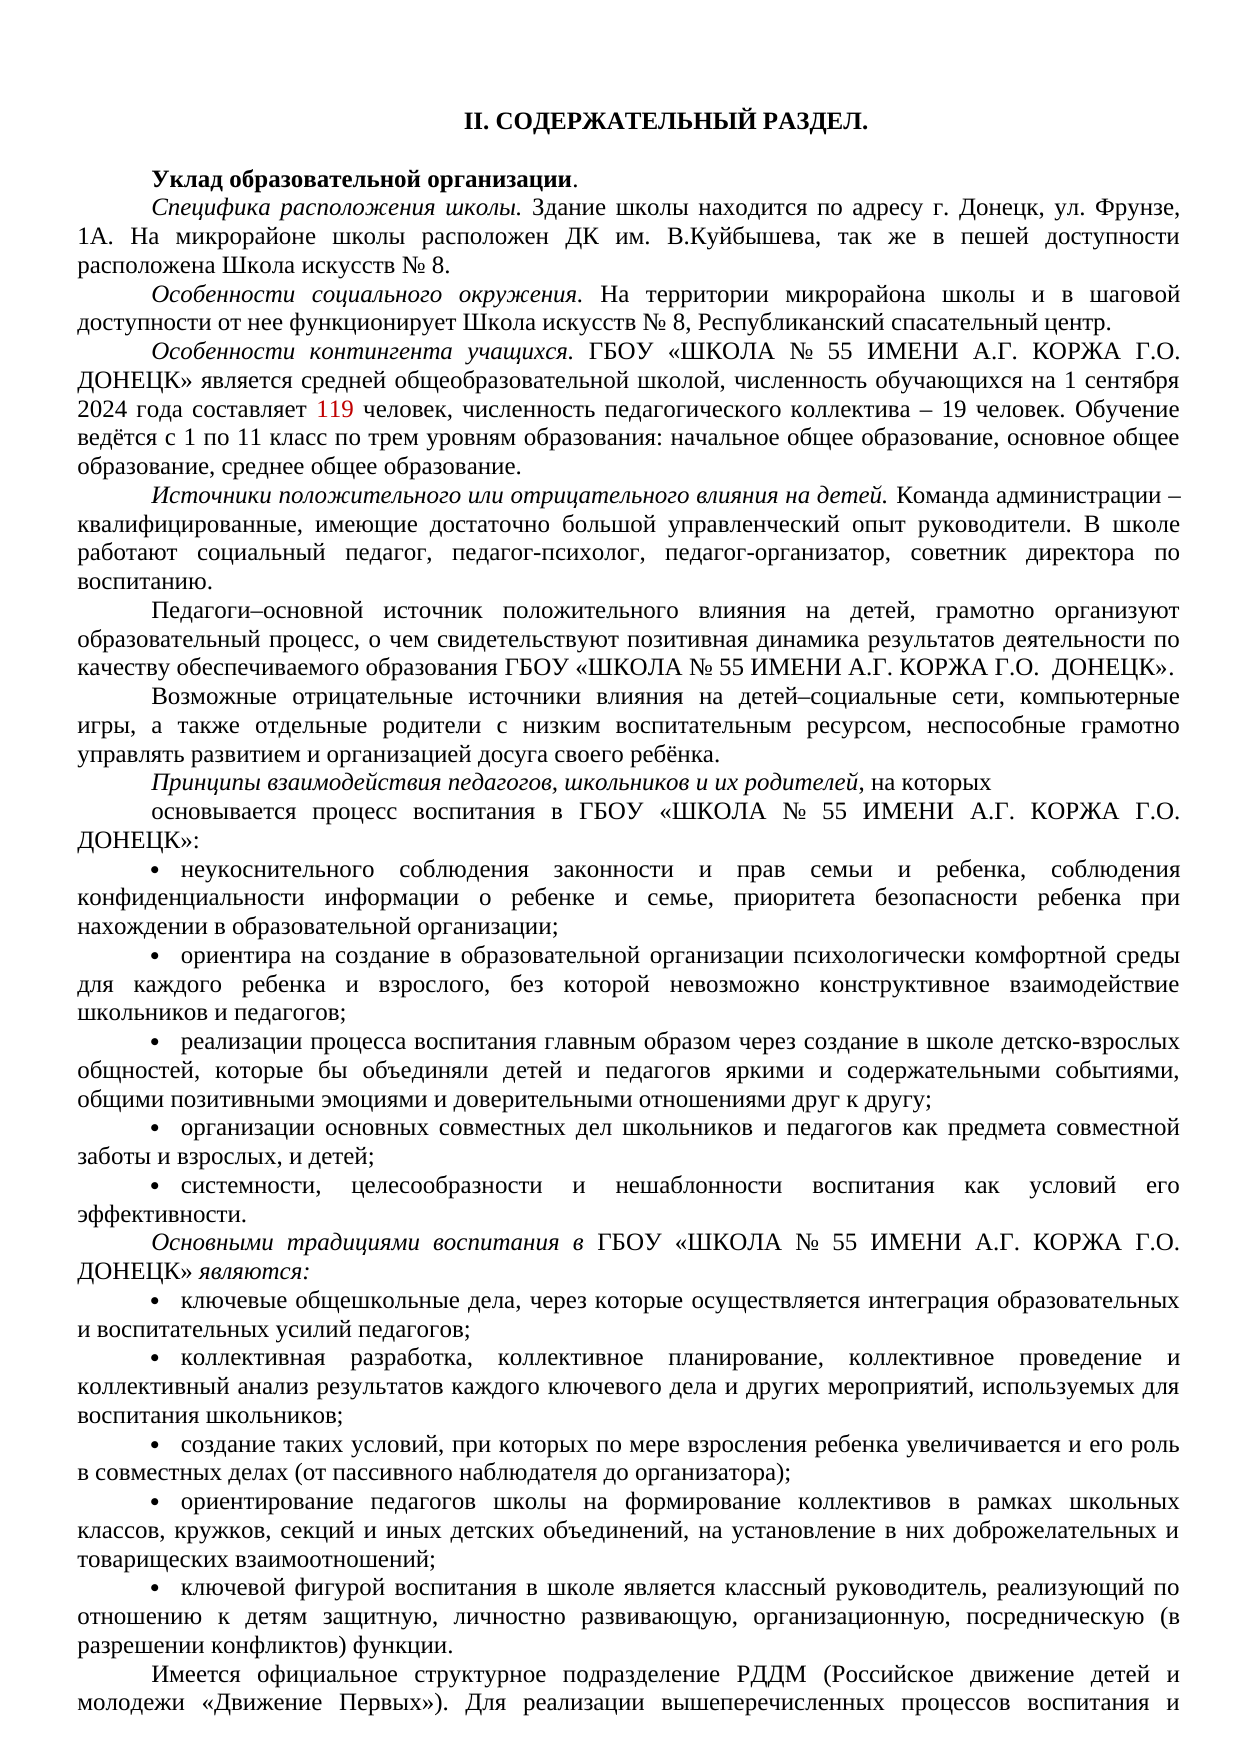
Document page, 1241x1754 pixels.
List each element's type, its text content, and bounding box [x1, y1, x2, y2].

list реализации процесса воспитания главным образом через создание в школе детско-взрослых общностей, которые бы объединяли детей и педагогов яркими и содержательными событиями, общими позитивными эмоциями и доверительными отношениями друг к другу; [77, 1026, 1181, 1112]
text Основными традициями воспитания в ГБОУ «ШКОЛА № 55 ИМЕНИ А.Г. КОРЖА Г.О. ДОНЕЦК» являются: [77, 1227, 1181, 1285]
list ориентирование педагогов школы на формирование коллективов в рамках школьных классов, кружков, секций и иных детских объединений, на установление в них доброжелательных и товарищеских взаимоотношений; [77, 1486, 1181, 1572]
title II. СОДЕРЖАТЕЛЬНЫЙ РАЗДЕЛ. [77, 106, 1181, 135]
text Особенности контингента учащихся. ГБОУ «ШКОЛА № 55 ИМЕНИ А.Г. КОРЖА Г.О. ДОНЕЦК» является средней общеобразовательной школой, численность обучающихся на 1 сентября 2024 года составляет 119 человек, численность педагогического коллектива – 19 человек. Обучение ведётся с 1 по 11 класс по трем уровням образования: начальное общее образование, основное общее образование, среднее общее образование. [77, 336, 1181, 480]
list организации основных совместных дел школьников и педагогов как предмета совместной заботы и взрослых, и детей; [77, 1112, 1181, 1170]
text Возможные отрицательные источники влияния на детей–социальные сети, компьютерные игры, а также отдельные родители с низким воспитательным ресурсом, неспособные грамотно управлять развитием и организацией досуга своего ребёнка. [77, 681, 1181, 767]
text Принципы взаимодействия педагогов, школьников и их родителей, на которых [77, 767, 1181, 796]
text Особенности социального окружения. На территории микрорайона школы и в шаговой доступности от нее функционирует Школа искусств № 8, Республиканский спасательный центр. [77, 279, 1181, 336]
list ориентира на создание в образовательной организации психологически комфортной среды для каждого ребенка и взрослого, без которой невозможно конструктивное взаимодействие школьников и педагогов; [77, 940, 1181, 1026]
list неукоснительного соблюдения законности и прав семьи и ребенка, соблюдения конфиденциальности информации о ребенке и семье, приоритета безопасности ребенка при нахождении в образовательной организации; [77, 854, 1181, 940]
list создание таких условий, при которых по мере взросления ребенка увеличивается и его роль в совместных делах (от пассивного наблюдателя до организатора); [77, 1429, 1181, 1486]
text основывается процесс воспитания в ГБОУ «ШКОЛА № 55 ИМЕНИ А.Г. КОРЖА Г.О. ДОНЕЦК»: [77, 796, 1181, 854]
text Источники положительного или отрицательного влияния на детей. Команда администрации – квалифицированные, имеющие достаточно большой управленческий опыт руководители. В школе работают социальный педагог, педагог-психолог, педагог-организатор, советник директора по воспитанию. [77, 480, 1181, 595]
text Педагоги–основной источник положительного влияния на детей, грамотно организуют образовательный процесс, о чем свидетельствуют позитивная динамика результатов деятельности по качеству обеспечиваемого образования ГБОУ «ШКОЛА № 55 ИМЕНИ А.Г. КОРЖА Г.О. ДОНЕЦК». [77, 595, 1181, 681]
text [77, 1659, 1181, 1716]
list ключевые общешкольные дела, через которые осуществляется интеграция образовательных и воспитательных усилий педагогов; [77, 1285, 1181, 1342]
list коллективная разработка, коллективное планирование, коллективное проведение и коллективный анализ результатов каждого ключевого дела и других мероприятий, используемых для воспитания школьников; [77, 1342, 1181, 1429]
list системности, целесообразности и нешаблонности воспитания как условий его эффективности. [77, 1170, 1181, 1227]
list ключевой фигурой воспитания в школе является классный руководитель, реализующий по отношению к детям защитную, личностно развивающую, организационную, посредническую (в разрешении конфликтов) функции. [77, 1572, 1181, 1659]
text Специфика расположения школы. Здание школы находится по адресу г. Донецк, ул. Фрунзе, 1А. На микрорайоне школы расположен ДК им. В.Куйбышева, так же в пешей доступности расположена Школа искусств № 8. [77, 192, 1181, 279]
text Уклад образовательной организации. [77, 164, 1181, 192]
